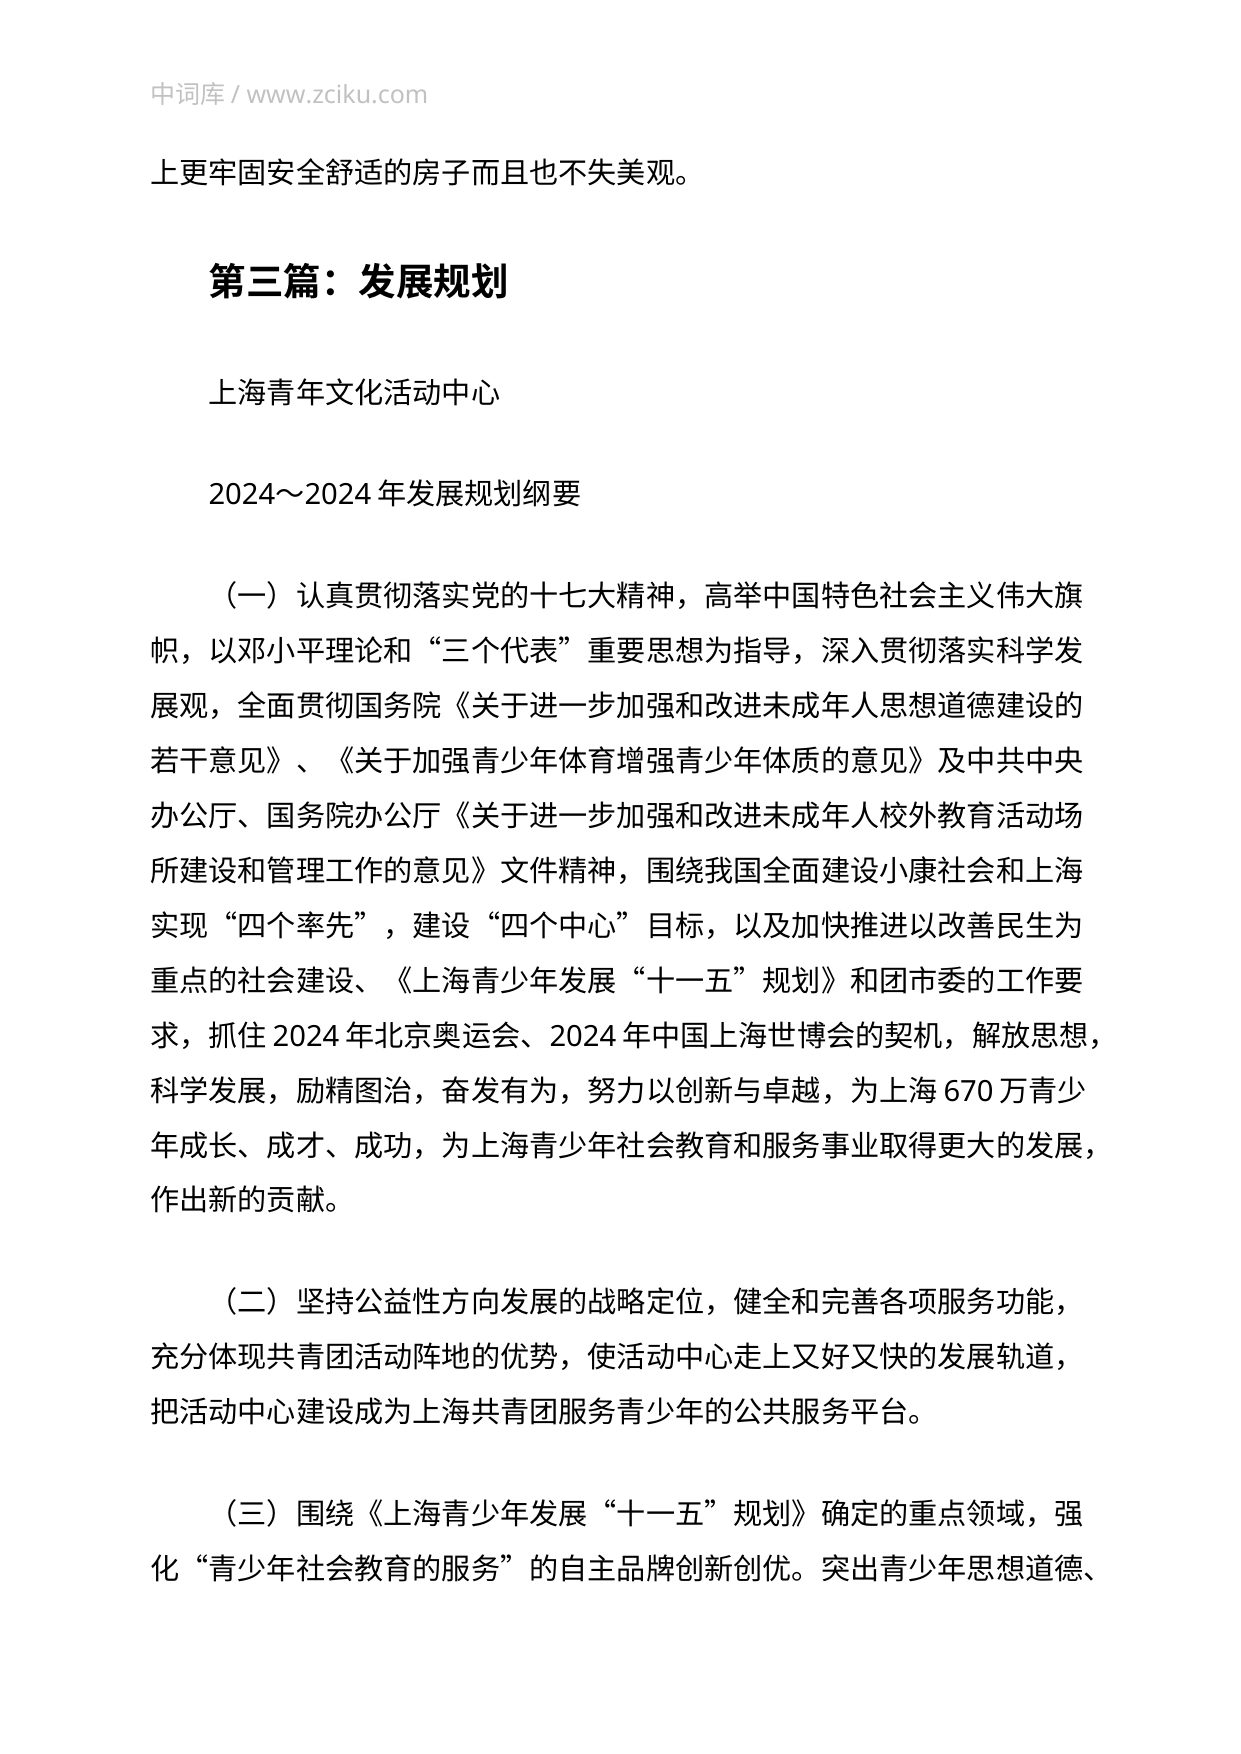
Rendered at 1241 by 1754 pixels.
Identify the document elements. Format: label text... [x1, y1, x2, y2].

text 2024～2024年发展规划纲要 [150, 471, 1090, 513]
text 第三篇：发展规划 [150, 252, 1090, 306]
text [150, 1490, 1090, 1587]
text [150, 150, 1090, 192]
text （一）认真贯彻落实党的十七大精神，高举中国特色社会主义伟大旗帜，以邓小平理论和“三个代表”重要思想为指导，深入贯彻落实科学发展观，全面贯彻国务院《关于进一步加强和改进未成年人思想道德建设的若干意见》、《关于加强青少年体育增强青少年体质的意见》及中共中央办公厅、国务院办公厅《关于进一步加强和改进未成年人校外教育活动场所建设和管理工作的意见》文件精神，围绕我国全面建设小康社会和上海实现“四个率先”，建设“四个中心”目标，以及加快推进以改善民生为重点的社会建设、《上海青少年发展“十一五”规划》和团市委的工作要求，抓住2024年北京奥运会、2024年中国上海世博会的契机，解放思想，科学发展，励精图治，奋发有为，努力以创新与卓越，为上海670万青少年成长、成才、成功，为上海青少年社会教育和服务事业取得更大的发展，作出新的贡献。 [150, 573, 1090, 1219]
text （二）坚持公益性方向发展的战略定位，健全和完善各项服务功能，充分体现共青团活动阵地的优势，使活动中心走上又好又快的发展轨道，把活动中心建设成为上海共青团服务青少年的公共服务平台。 [150, 1279, 1090, 1431]
text 上海青年文化活动中心 [150, 369, 1090, 411]
